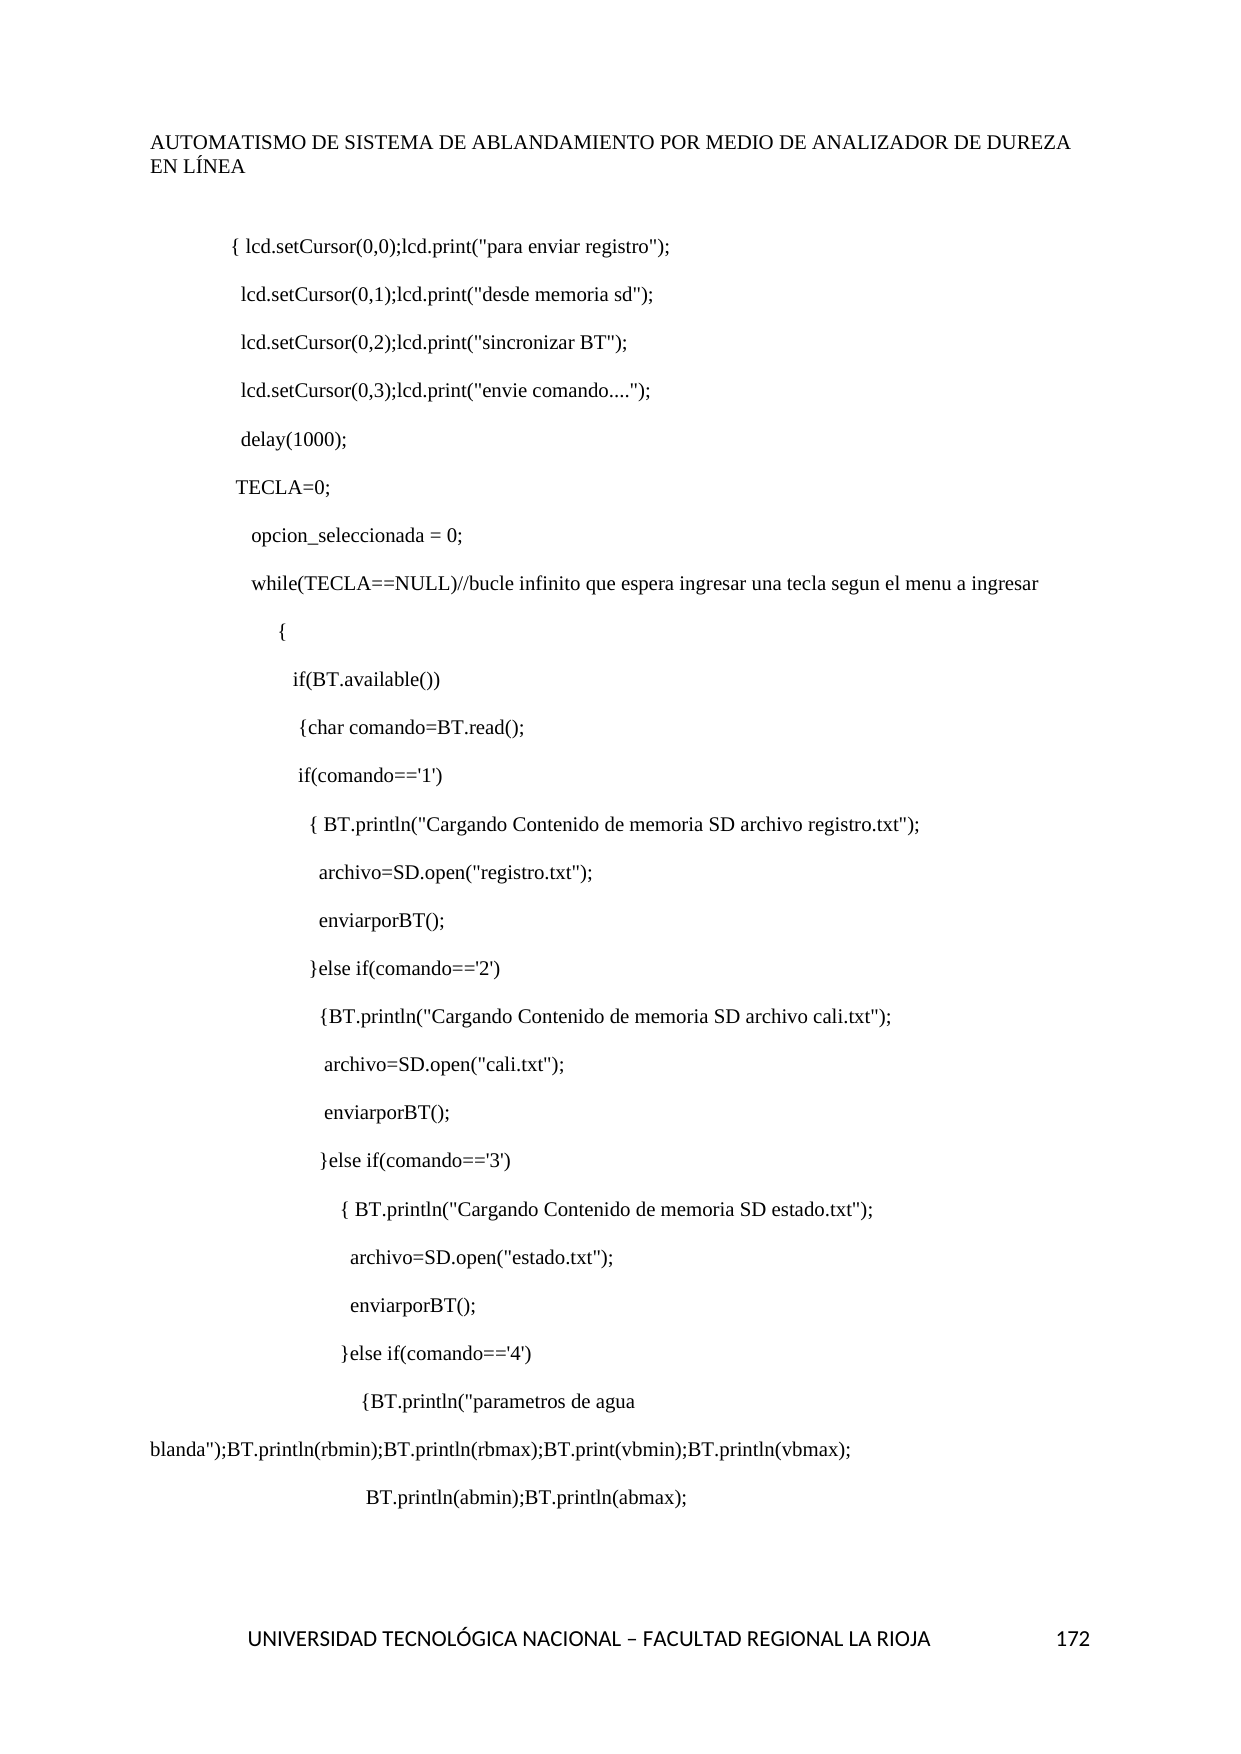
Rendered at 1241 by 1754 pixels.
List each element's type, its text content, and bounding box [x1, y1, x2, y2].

text {char comando=BT.read(); [150, 715, 1090, 739]
text archivo=SD.open("estado.txt"); [150, 1245, 1090, 1269]
text if(comando=='1') [150, 763, 1090, 787]
text { BT.println("Cargando Contenido de memoria SD archivo registro.txt"); [150, 812, 1090, 836]
text { [150, 619, 1090, 643]
text opcion_seleccionada = 0; [150, 523, 1090, 547]
text { BT.println("Cargando Contenido de memoria SD estado.txt"); [150, 1197, 1090, 1221]
text }else if(comando=='2') [150, 956, 1090, 980]
text lcd.setCursor(0,3);lcd.print("envie comando...."); [150, 378, 1090, 402]
text enviarporBT(); [150, 1100, 1090, 1124]
text archivo=SD.open("registro.txt"); [150, 860, 1090, 884]
text lcd.setCursor(0,1);lcd.print("desde memoria sd"); [150, 282, 1090, 306]
text }else if(comando=='3') [150, 1148, 1090, 1172]
text enviarporBT(); [150, 1293, 1090, 1317]
text }else if(comando=='4') [150, 1341, 1090, 1365]
text if(BT.available()) [150, 667, 1090, 691]
text BT.println(abmin);BT.println(abmax); [150, 1485, 1090, 1509]
text TECLA=0; [150, 475, 1090, 499]
text while(TECLA==NULL)//bucle infinito que espera ingresar una tecla segun el menu a ingresar [150, 571, 1090, 595]
text lcd.setCursor(0,2);lcd.print("sincronizar BT"); [150, 330, 1090, 354]
text delay(1000); [150, 427, 1090, 451]
text {BT.println("parametros de agua blanda");BT.println(rbmin);BT.println(rbmax);BT.print(vbmin);BT.println(vbmax); [150, 1389, 1090, 1461]
text enviarporBT(); [150, 908, 1090, 932]
text { lcd.setCursor(0,0);lcd.print("para enviar registro"); [150, 234, 1090, 258]
text archivo=SD.open("cali.txt"); [150, 1052, 1090, 1076]
text {BT.println("Cargando Contenido de memoria SD archivo cali.txt"); [150, 1004, 1090, 1028]
